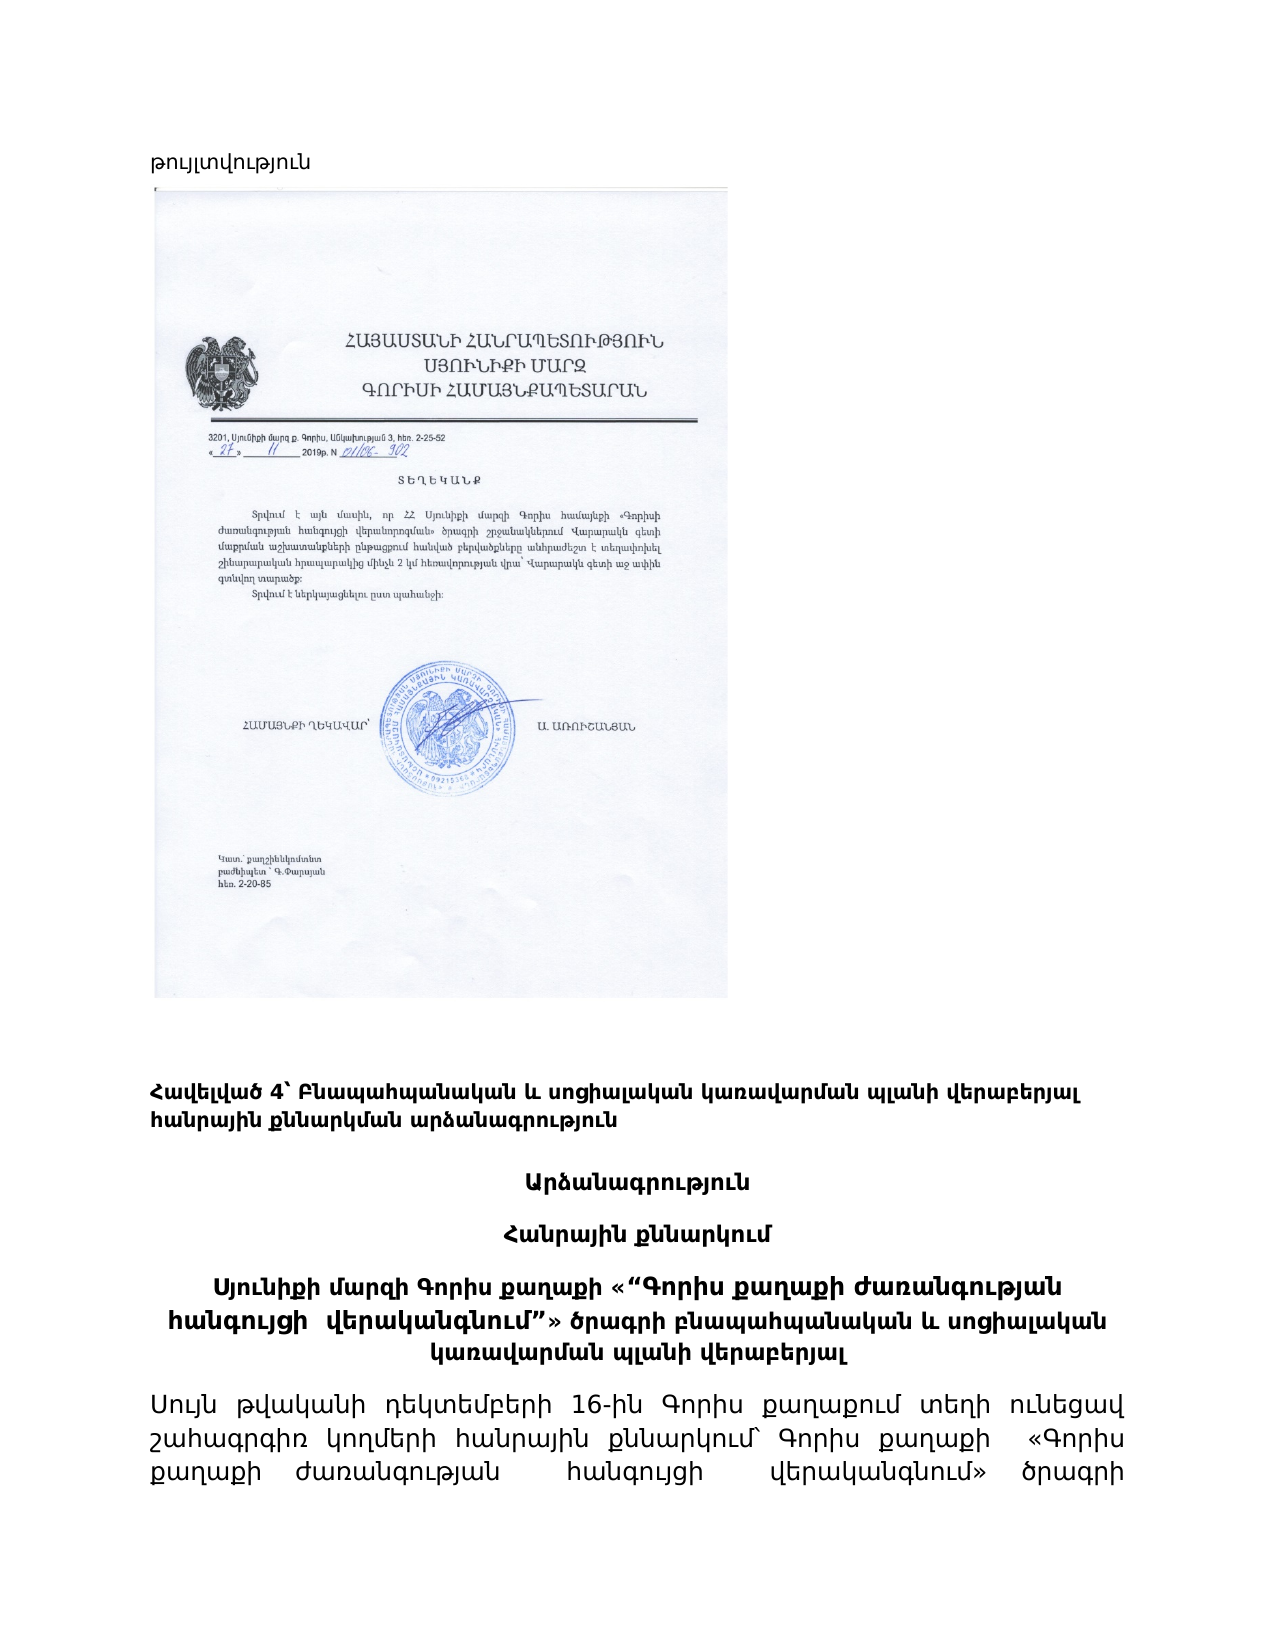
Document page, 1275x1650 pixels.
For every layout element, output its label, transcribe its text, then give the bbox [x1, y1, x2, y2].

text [150, 1391, 1125, 1487]
text Հավելված 4՝ Բնապահպանական և սոցիալական կառավարման պլանի վերաբերյալ հանրային քննարկման արձանագրություն [150, 1080, 1125, 1132]
text Հանրային քննարկում [150, 1221, 1125, 1248]
text Սյունիքի մարզի Գորիս քաղաքի «“Գորիս քաղաքի ժառանգության հանգույցի վերականգնում”» ծրագրի բնապահպանական և սոցիալական կառավարման պլանի վերաբերյալ [150, 1272, 1125, 1366]
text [150, 150, 1125, 174]
text Արձանագրություն [150, 1169, 1125, 1196]
picture [150, 184, 728, 1002]
